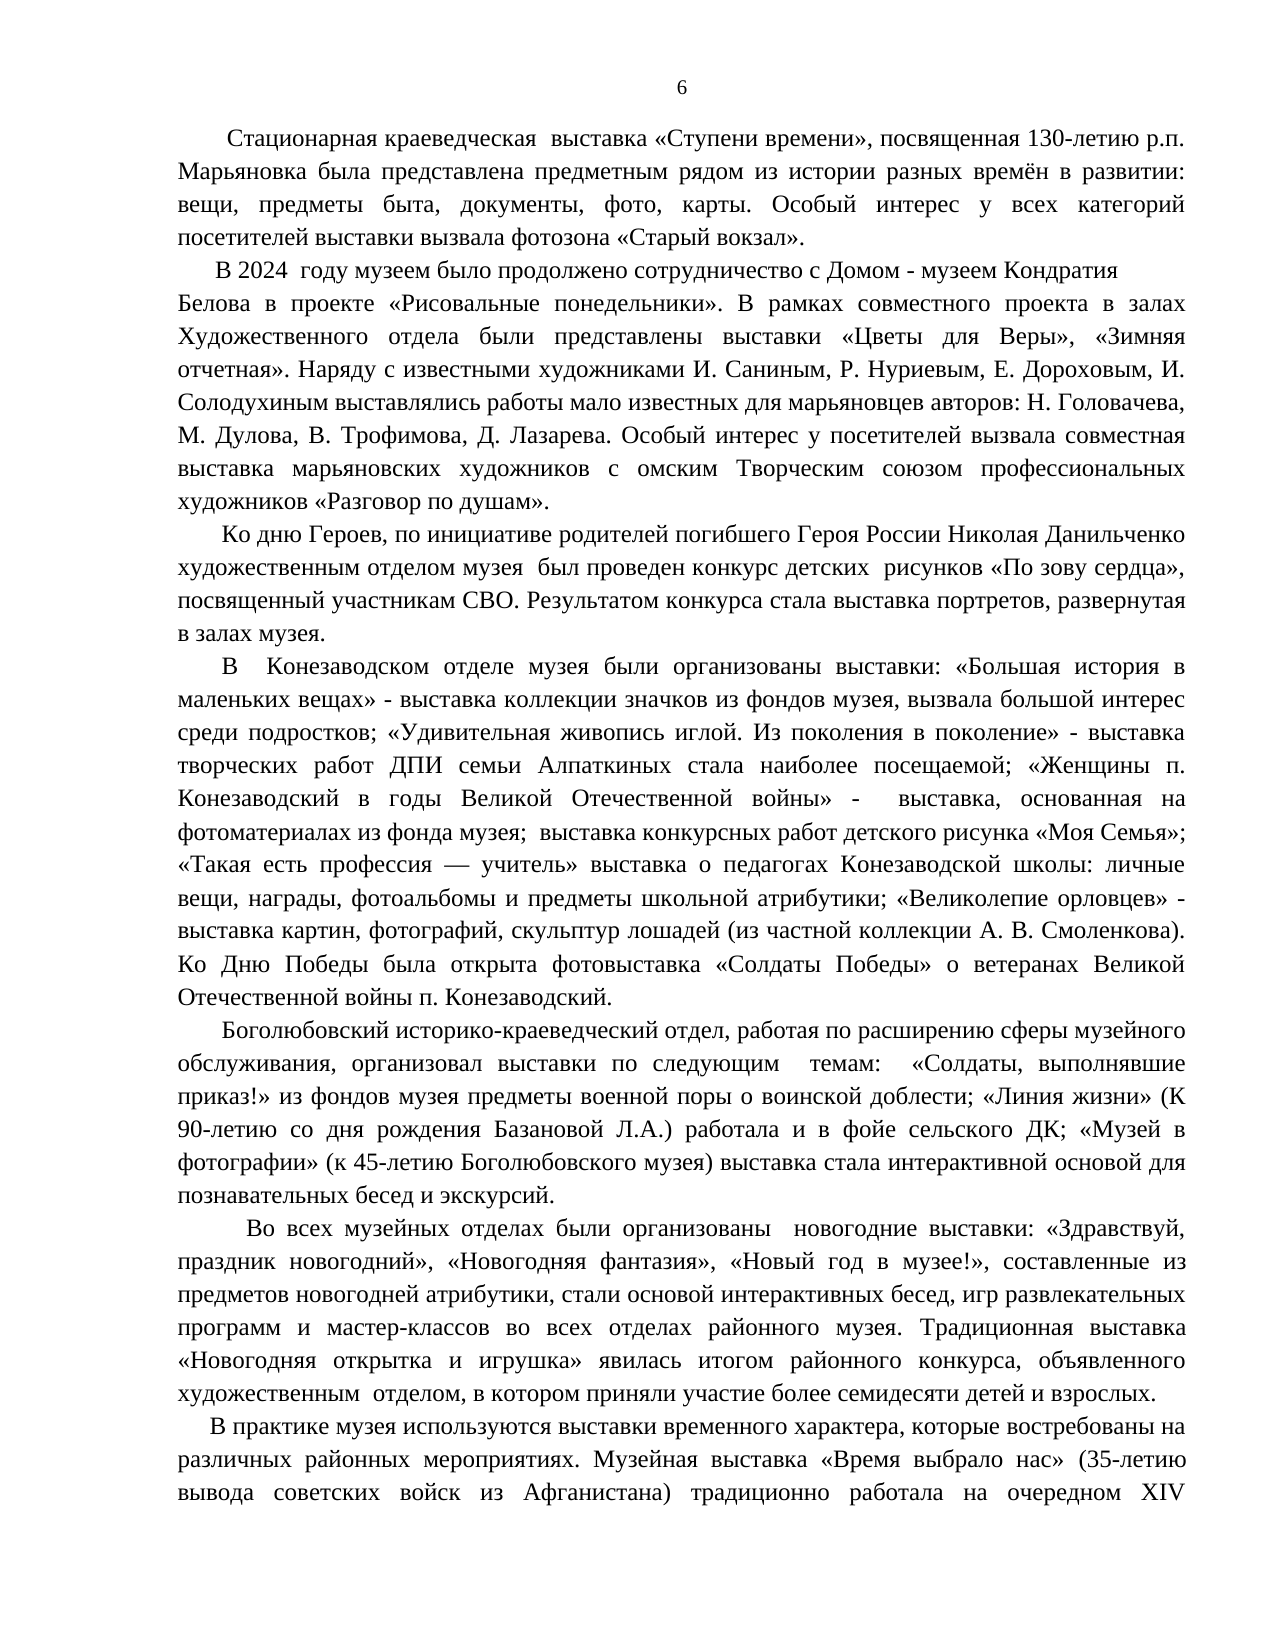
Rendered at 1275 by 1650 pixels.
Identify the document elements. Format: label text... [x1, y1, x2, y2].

text Белова в проекте «Рисовальные понедельники». В рамках совместного проекта в залах Художественного отдела были представлены выставки «Цветы для Веры», «Зимняя отчетная». Наряду с известными художниками И. Саниным, Р. Нуриевым, Е. Дороховым, И. Солодухиным выставлялись работы мало известных для марьяновцев авторов: Н. Головачева, М. Дулова, В. Трофимова, Д. Лазарева. Особый интерес у посетителей вызвала совместная выставка марьяновских художников с омским Творческим союзом профессиональных художников «Разговор по душам». [177, 288, 1186, 515]
text Ко дню Героев, по инициативе родителей погибшего Героя России Николая Данильченко художественным отделом музея был проведен конкурс детских рисунков «По зову сердца», посвященный участникам СВО. Результатом конкурса стала выставка портретов, развернутая в залах музея. [177, 519, 1186, 647]
text В 2024 году музеем было продолжено сотрудничество с Домом - музеем Кондратия [177, 255, 1186, 284]
text Во всех музейных отделах были организованы новогодние выставки: «Здравствуй, праздник новогодний», «Новогодняя фантазия», «Новый год в музее!», составленные из предметов новогодней атрибутики, стали основой интерактивных бесед, игр развлекательных программ и мастер-классов во всех отделах районного музея. Традиционная выставка «Новогодняя открытка и игрушка» явилась итогом районного конкурса, объявленного художественным отделом, в котором приняли участие более семидесяти детей и взрослых. [177, 1213, 1186, 1407]
text Стационарная краеведческая выставка «Ступени времени», посвященная 130-летию р.п. Марьяновка была представлена предметным рядом из истории разных времён в развитии: вещи, предметы быта, документы, фото, карты. Особый интерес у всех категорий посетителей выставки вызвала фотозона «Старый вокзал». [177, 123, 1186, 251]
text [177, 1411, 1186, 1506]
text Боголюбовский историко-краеведческий отдел, работая по расширению сферы музейного обслуживания, организовал выставки по следующим темам: «Солдаты, выполнявшие приказ!» из фондов музея предметы военной поры о воинской доблести; «Линия жизни» (К 90-летию со дня рождения Базановой Л.А.) работала и в фойе сельского ДК; «Музей в фотографии» (к 45-летию Боголюбовского музея) выставка стала интерактивной основой для познавательных бесед и экскурсий. [177, 1015, 1186, 1208]
text В Конезаводском отделе музея были организованы выставки: «Большая история в маленьких вещах» - выставка коллекции значков из фондов музея, вызвала большой интерес среди подростков; «Удивительная живопись иглой. Из поколения в поколение» - выставка творческих работ ДПИ семьи Алпаткиных стала наиболее посещаемой; «Женщины п. Конезаводский в годы Великой Отечественной войны» - выставка, основанная на фотоматериалах из фонда музея; выставка конкурсных работ детского рисунка «Моя Семья»; «Такая есть профессия — учитель» выставка о педагогах Конезаводской школы: личные вещи, награды, фотоальбомы и предметы школьной атрибутики; «Великолепие орловцев» - выставка картин, фотографий, скульптур лошадей (из частной коллекции А. В. Смоленкова). Ко Дню Победы была открыта фотовыставка «Солдаты Победы» о ветеранах Великой Отечественной войны п. Конезаводский. [177, 651, 1186, 1010]
